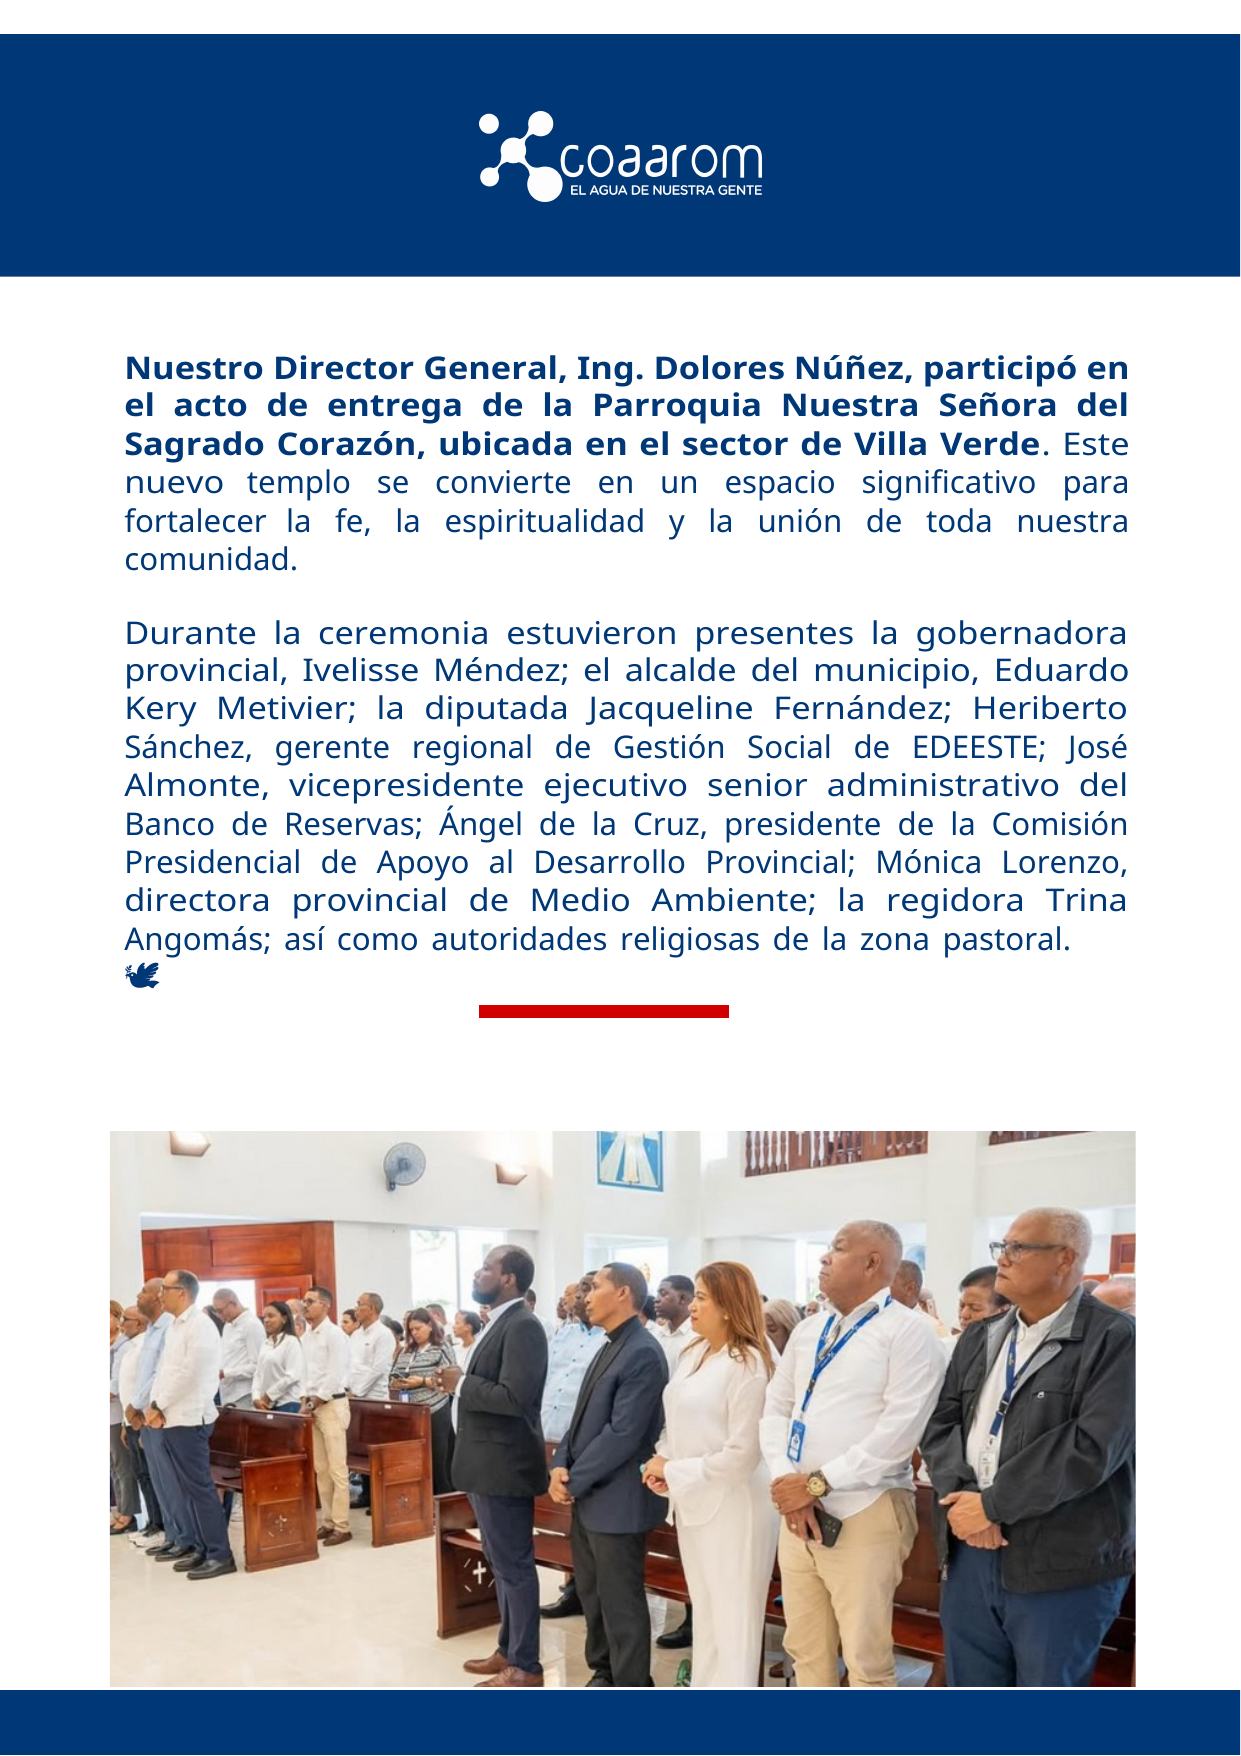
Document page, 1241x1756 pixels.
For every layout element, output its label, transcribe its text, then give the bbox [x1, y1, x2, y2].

picture [479, 111, 762, 202]
text Nuestro Director General, Ing. Dolores Núñez, participó en el acto de entrega de la Parroquia Nuestra Señora del Sagrado Corazón, ubicada en el sector de Villa Verde. Este nuevo templo se convierte en un espacio significativo para fortalecer la fe, la espiritualidad y la unión de toda nuestra comunidad. [124, 349, 1129, 580]
text Durante la ceremonia estuvieron presentes la gobernadora provincial, Ivelisse Méndez; el alcalde del municipio, Eduardo Kery Metivier; la diputada Jacqueline Fernández; Heriberto Sánchez, gerente regional de Gestión Social de EDEESTE; José Almonte, vicepresidente ejecutivo senior administrativo del Banco de Reservas; Ángel de la Cruz, presidente de la Comisión Presidencial de Apoyo al Desarrollo Provincial; Mónica Lorenzo, directora provincial de Medio Ambiente; la regidora Trina Angomás; así como autoridades religiosas de la zona pastoral. [124, 614, 1129, 959]
text 🕊 [124, 959, 1240, 996]
picture [109, 1131, 1136, 1687]
